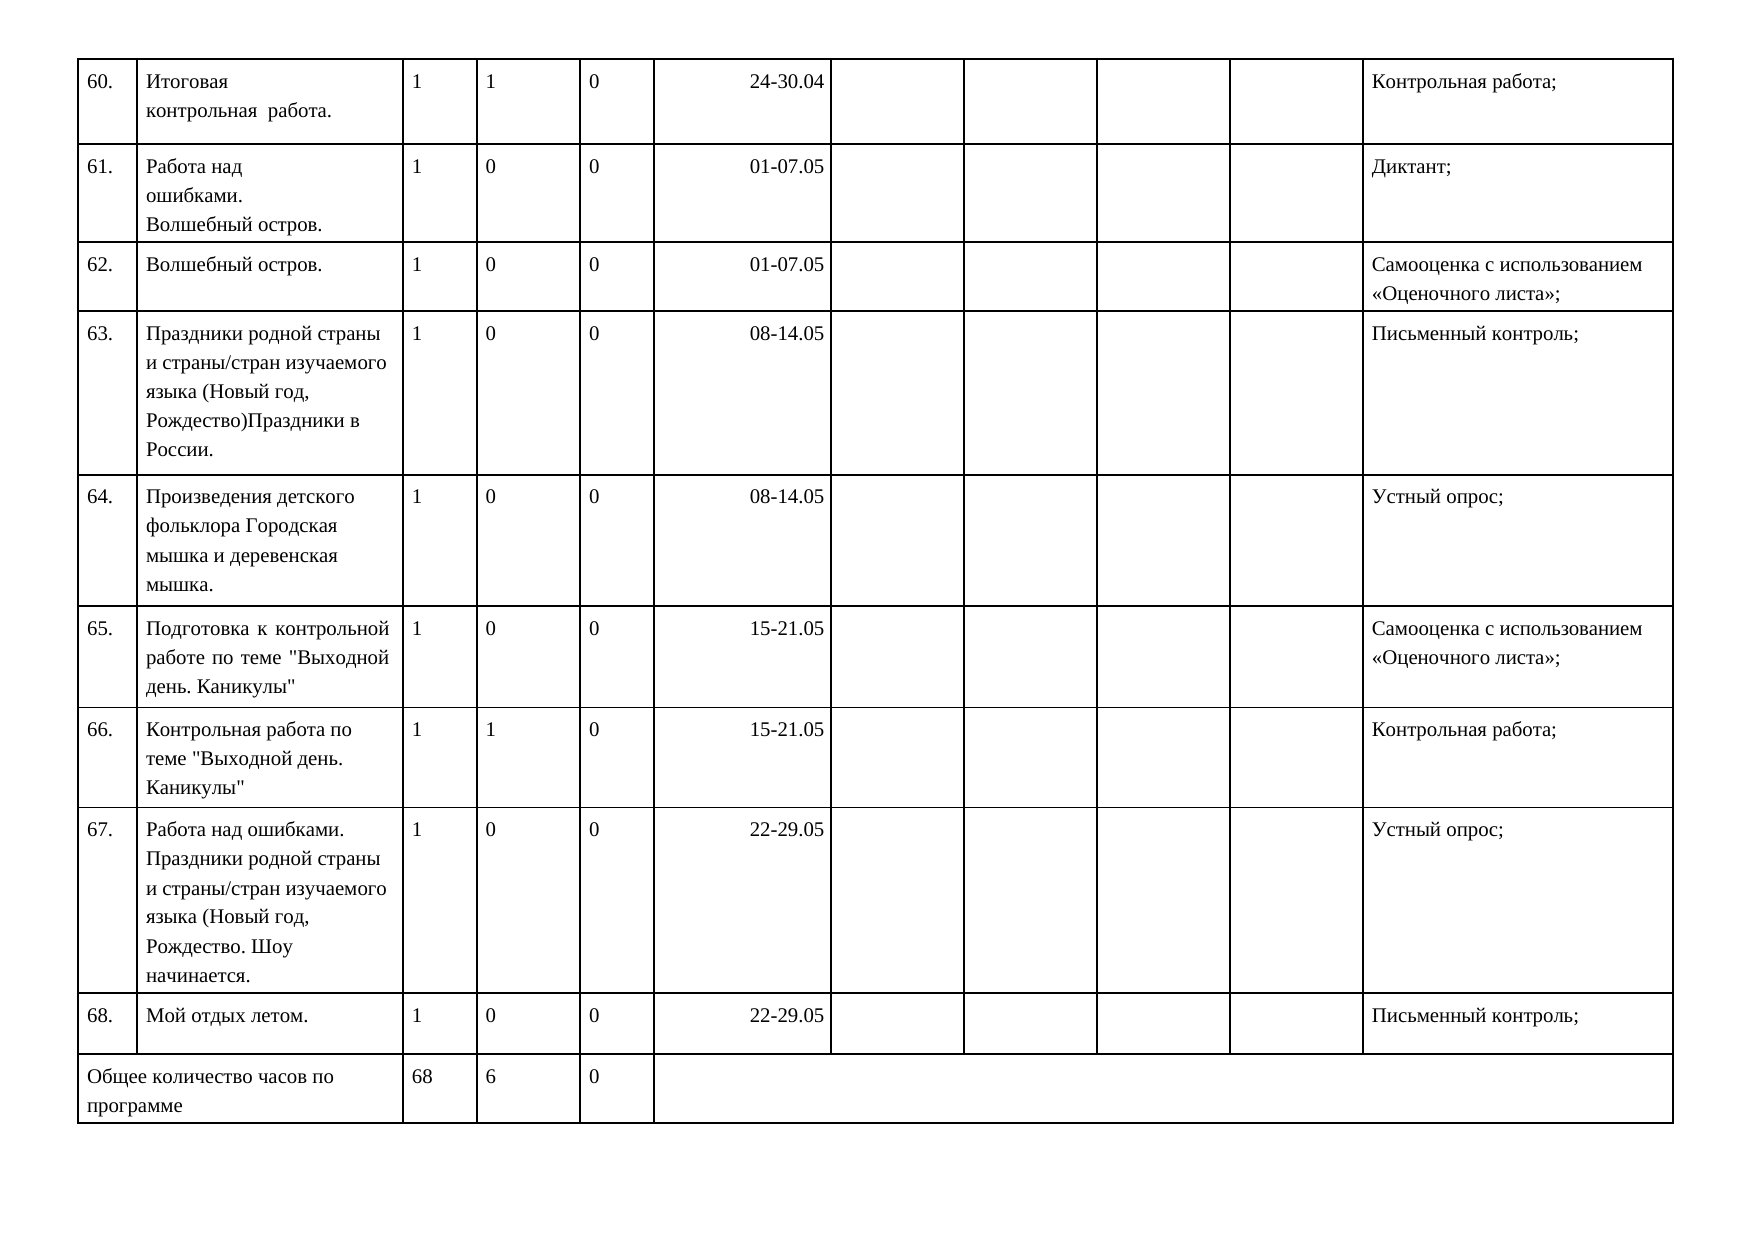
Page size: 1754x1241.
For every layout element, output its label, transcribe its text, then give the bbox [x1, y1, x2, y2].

table_cell Контрольная работа по теме "Выходной день. Каникулы" [138, 708, 402, 807]
table_cell [1231, 145, 1362, 241]
table_cell 22-29.05 [655, 808, 830, 992]
table_cell [965, 808, 1096, 992]
table_cell 0 [478, 994, 579, 1053]
table_cell 0 [478, 607, 579, 707]
table_cell 0 [478, 145, 579, 241]
table_cell [1231, 708, 1362, 807]
table_cell [1231, 808, 1362, 992]
table_cell 1 [404, 60, 476, 143]
table_cell 62. [79, 243, 136, 310]
table_cell [832, 708, 963, 807]
table_cell [1231, 243, 1362, 310]
table_cell 61. [79, 145, 136, 241]
table_cell [832, 607, 963, 707]
table_cell [1098, 994, 1229, 1053]
table_cell 0 [478, 312, 579, 474]
table_cell [965, 60, 1096, 143]
table_cell [832, 145, 963, 241]
table_cell Праздники родной страны и страны/стран изучаемого языка (Новый год, Рождество)Праздники в России. [138, 312, 402, 474]
table_cell 15-21.05 [655, 708, 830, 807]
table_cell 1 [404, 476, 476, 605]
table_cell Устный опрос; [1364, 808, 1672, 992]
table_cell 1 [404, 994, 476, 1053]
table_cell 0 [478, 243, 579, 310]
table_cell [1231, 476, 1362, 605]
table_cell Диктант; [1364, 145, 1672, 241]
table_cell 1 [478, 708, 579, 807]
table_cell Самооценка с использованием «Оценочного листа»; [1364, 243, 1672, 310]
table_cell Мой отдых летом. [138, 994, 402, 1053]
table_cell 6 [478, 1055, 579, 1122]
table_cell 60. [79, 60, 136, 143]
table_cell 1 [478, 60, 579, 143]
table_cell Волшебный остров. [138, 243, 402, 310]
table_cell [1231, 607, 1362, 707]
table_cell [965, 607, 1096, 707]
table_cell [832, 312, 963, 474]
table_cell 0 [581, 607, 653, 707]
table_cell 24-30.04 [655, 60, 830, 143]
table_cell 63. [79, 312, 136, 474]
table_cell 0 [581, 60, 653, 143]
table_cell [1098, 60, 1229, 143]
table_cell [832, 60, 963, 143]
table_cell [1098, 607, 1229, 707]
table_cell Самооценка с использованием «Оценочного листа»; [1364, 607, 1672, 707]
table_cell [965, 145, 1096, 241]
table_cell 1 [404, 607, 476, 707]
table_cell 0 [581, 994, 653, 1053]
table_cell [1098, 808, 1229, 992]
table_cell 08-14.05 [655, 312, 830, 474]
table_cell 68. [79, 994, 136, 1053]
table_cell 0 [581, 1055, 653, 1122]
table_cell [1098, 243, 1229, 310]
table_cell 1 [404, 243, 476, 310]
table_cell [965, 708, 1096, 807]
table_cell 1 [404, 312, 476, 474]
table_cell 01-07.05 [655, 145, 830, 241]
table_cell [832, 994, 963, 1053]
table_cell 64. [79, 476, 136, 605]
table_cell 0 [581, 145, 653, 241]
table_cell Подготовка к контрольной работе по теме "Выходной день. Каникулы" [138, 607, 402, 707]
table_cell 0 [581, 476, 653, 605]
table_cell 0 [581, 312, 653, 474]
table_cell Итоговая контрольная работа. [138, 60, 402, 143]
table_cell [1098, 312, 1229, 474]
table_cell Письменный контроль; [1364, 994, 1672, 1053]
table_cell 15-21.05 [655, 607, 830, 707]
table_cell [965, 243, 1096, 310]
table_cell 67. [79, 808, 136, 992]
table_cell 08-14.05 [655, 476, 830, 605]
table_cell [965, 994, 1096, 1053]
table_cell 0 [478, 808, 579, 992]
table_cell 1 [404, 808, 476, 992]
table_cell 0 [581, 808, 653, 992]
table_cell Контрольная работа; [1364, 60, 1672, 143]
table_cell [1098, 145, 1229, 241]
table_cell 0 [581, 243, 653, 310]
table_cell 66. [79, 708, 136, 807]
table_cell Общее количество часов по программе [79, 1055, 402, 1122]
table_cell [655, 1055, 1672, 1122]
table_cell Контрольная работа; [1364, 708, 1672, 807]
table_cell [1098, 476, 1229, 605]
table_cell [1231, 994, 1362, 1053]
table_cell [1098, 708, 1229, 807]
table_cell Устный опрос; [1364, 476, 1672, 605]
table_cell 1 [404, 145, 476, 241]
table_cell [832, 808, 963, 992]
table_cell 0 [478, 476, 579, 605]
table_cell Работа над ошибками. Праздники родной страны и страны/стран изучаемого языка (Новый год, Рождество. Шоу начинается. [138, 808, 402, 992]
table_cell 68 [404, 1055, 476, 1122]
table_cell 0 [581, 708, 653, 807]
table_cell Работа над ошибками. Волшебный остров. [138, 145, 402, 241]
table_cell Письменный контроль; [1364, 312, 1672, 474]
table_cell 65. [79, 607, 136, 707]
table_cell 01-07.05 [655, 243, 830, 310]
table_cell [832, 476, 963, 605]
table_cell 1 [404, 708, 476, 807]
table_cell [1231, 312, 1362, 474]
table_cell Произведения детского фольклора Городская мышка и деревенская мышка. [138, 476, 402, 605]
table_cell [965, 476, 1096, 605]
table_cell [965, 312, 1096, 474]
table_cell 22-29.05 [655, 994, 830, 1053]
table_cell [832, 243, 963, 310]
table_cell [1231, 60, 1362, 143]
